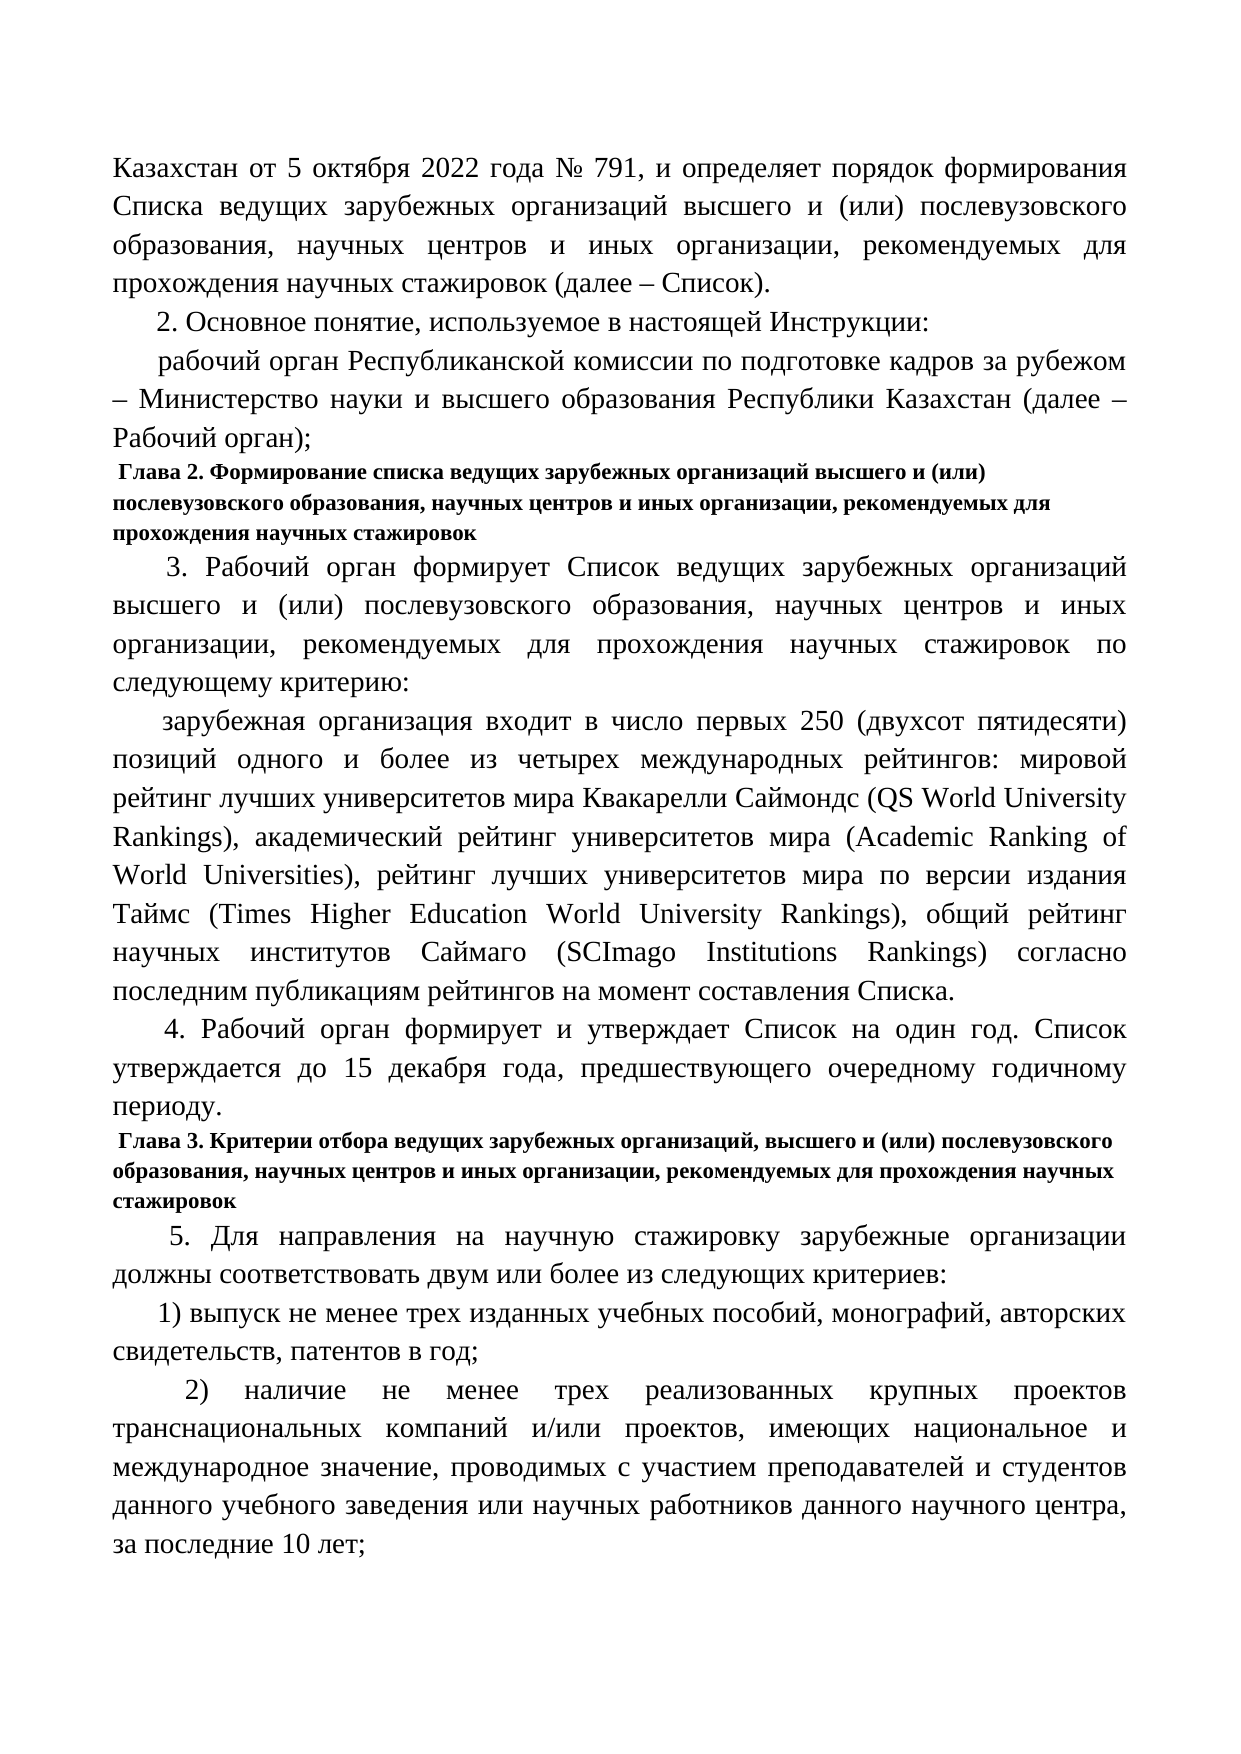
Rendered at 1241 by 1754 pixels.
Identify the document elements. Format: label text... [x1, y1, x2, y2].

text 2. Основное понятие, используемое в настоящей Инструкции: [112, 304, 1128, 338]
text 5. Для направления на научную стажировку зарубежные организации должны соответствовать двум или более из следующих критериев: [112, 1218, 1128, 1290]
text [112, 150, 1128, 299]
text 1) выпуск не менее трех изданных учебных пособий, монографий, авторских свидетельств, патентов в год; [112, 1295, 1128, 1367]
text 2) наличие не менее трех реализованных крупных проектов транснациональных компаний и/или проектов, имеющих национальное и международное значение, проводимых с участием преподавателей и студентов данного учебного заведения или научных работников данного научного центра, за последние 10 лет; [112, 1372, 1128, 1559]
text Глава 3. Критерии отбора ведущих зарубежных организаций, высшего и (или) послевузовского образования, научных центров и иных организации, рекомендуемых для прохождения научных стажировок [112, 1127, 1128, 1214]
text 3. Рабочий орган формирует Список ведущих зарубежных организаций высшего и (или) послевузовского образования, научных центров и иных организации, рекомендуемых для прохождения научных стажировок по следующему критерию: [112, 549, 1128, 698]
text зарубежная организация входит в число первых 250 (двухсот пятидесяти) позиций одного и более из четырех международных рейтингов: мировой рейтинг лучших университетов мира Квакарелли Саймондс (QS World University Rankings), академический рейтинг университетов мира (Academic Ranking of World Universities), рейтинг лучших университетов мира по версии издания Таймс (Times Higher Education World University Rankings), общий рейтинг научных институтов Саймаго (SCImago Institutions Rankings) согласно последним публикациям рейтингов на момент составления Списка. [112, 703, 1128, 1006]
text Глава 2. Формирование списка ведущих зарубежных организаций высшего и (или) послевузовского образования, научных центров и иных организации, рекомендуемых для прохождения научных стажировок [112, 458, 1128, 545]
text 4. Рабочий орган формирует и утверждает Список на один год. Список утверждается до 15 декабря года, предшествующего очередному годичному периоду. [112, 1011, 1128, 1122]
text рабочий орган Республиканской комиссии по подготовке кадров за рубежом – Министерство науки и высшего образования Республики Казахстан (далее – Рабочий орган); [112, 343, 1128, 453]
